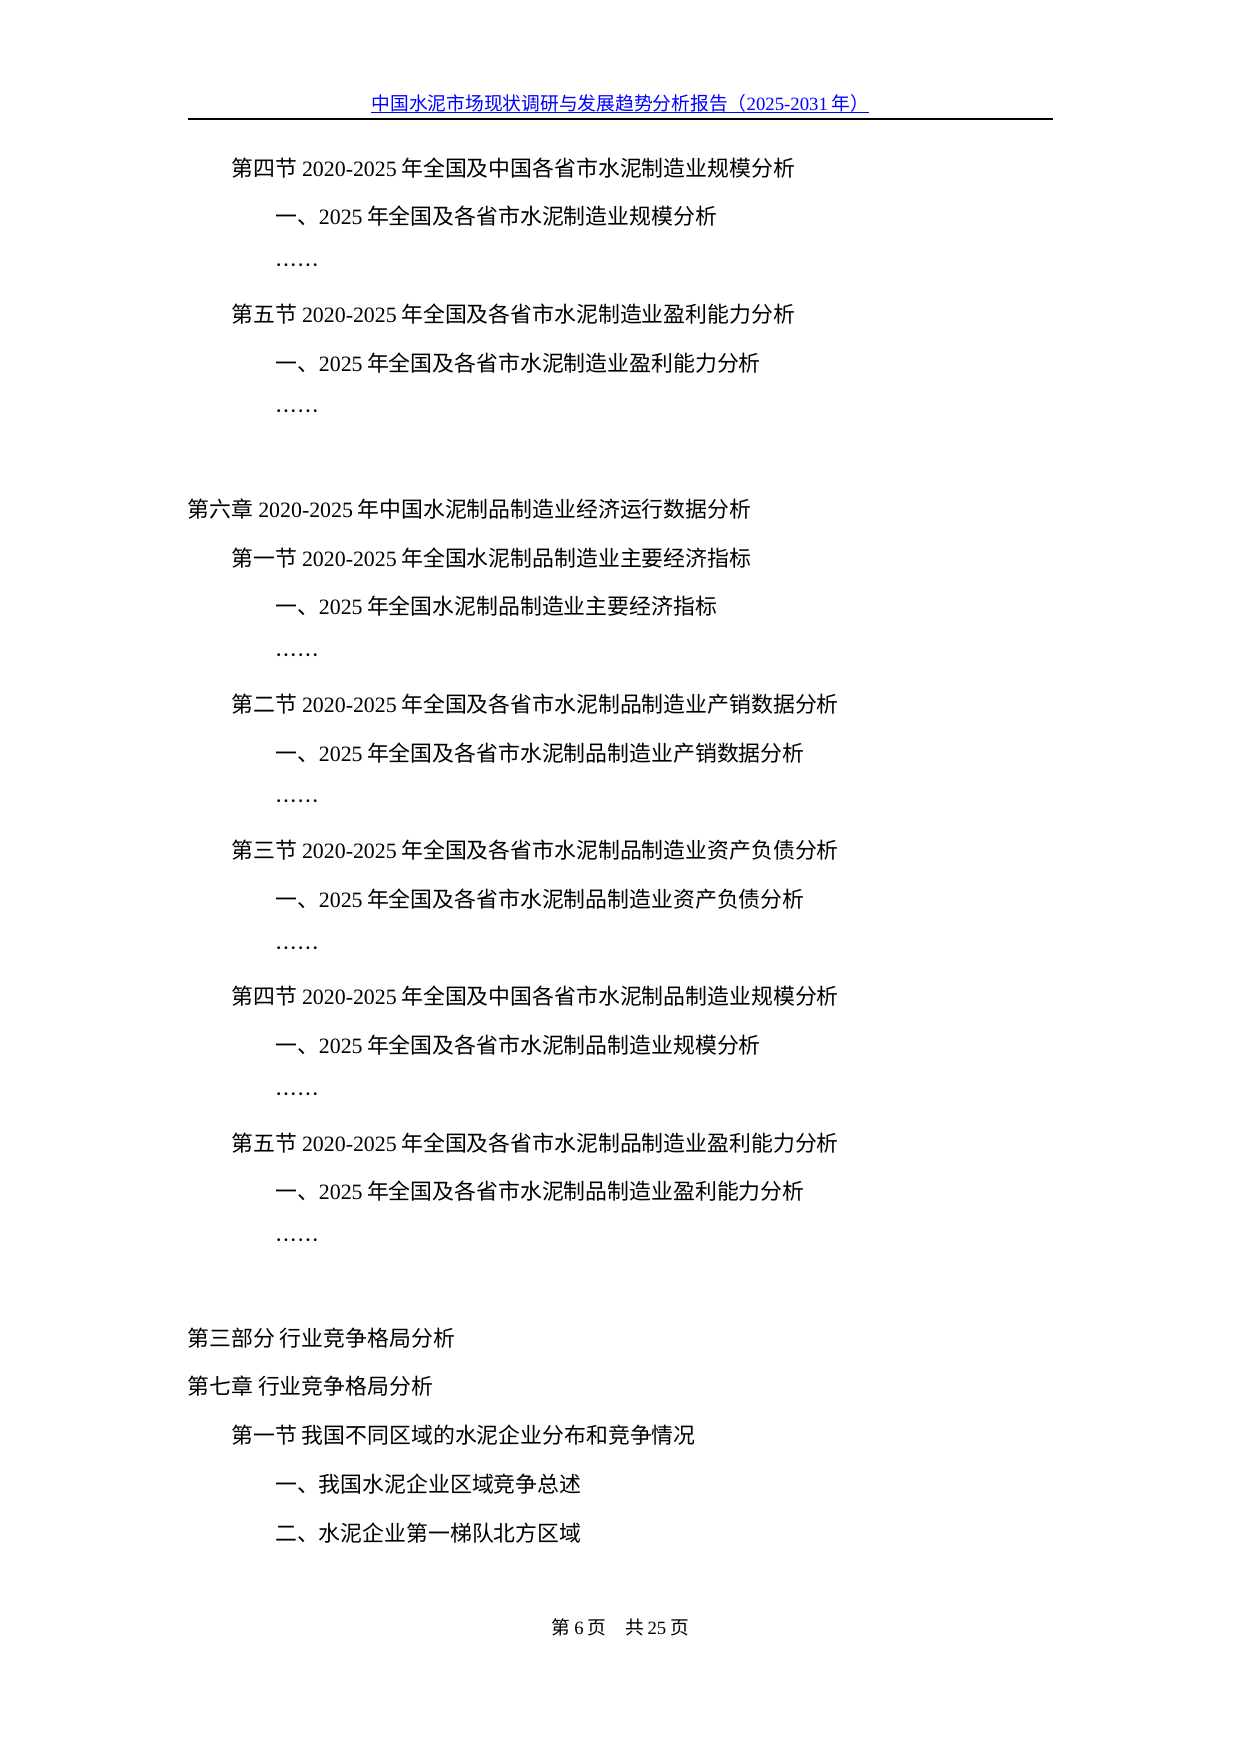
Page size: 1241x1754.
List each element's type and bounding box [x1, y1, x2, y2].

text [187, 150, 1053, 1548]
